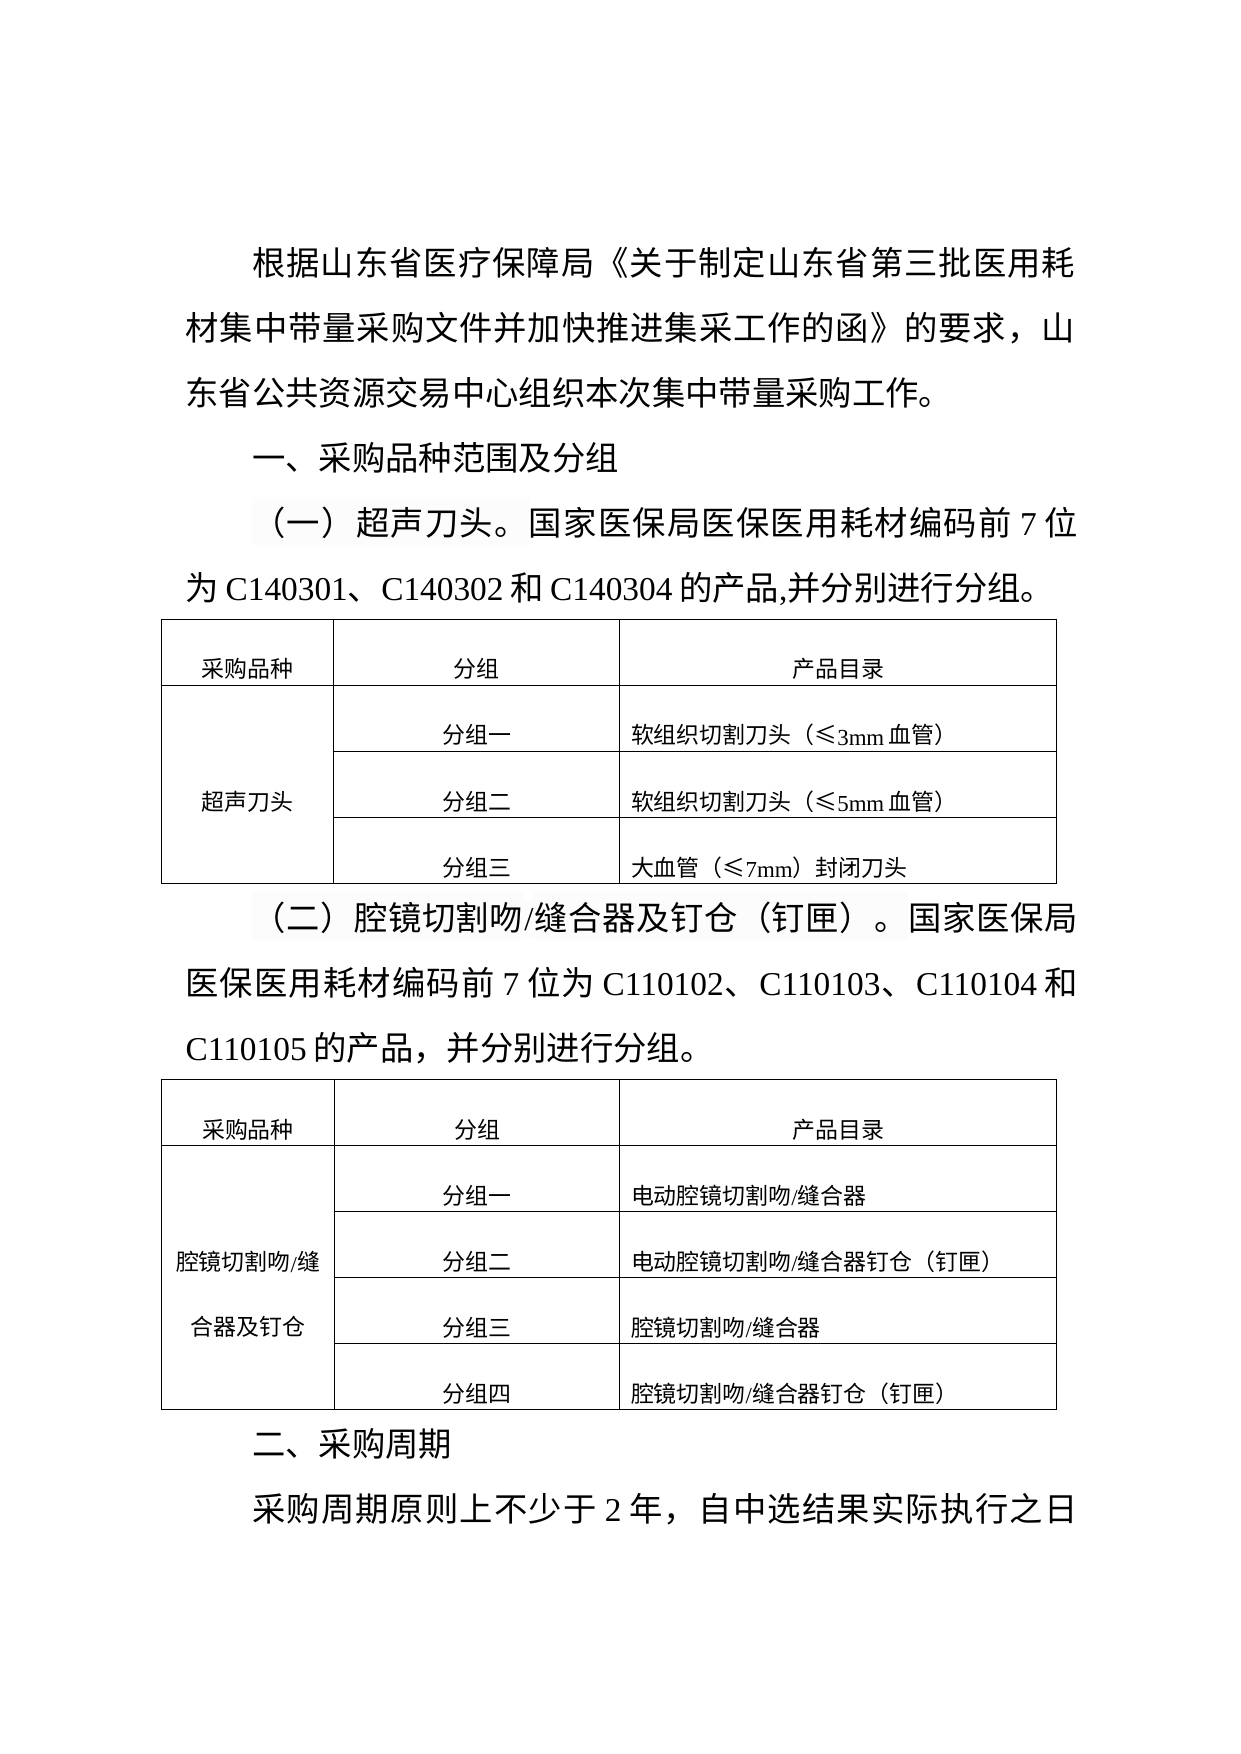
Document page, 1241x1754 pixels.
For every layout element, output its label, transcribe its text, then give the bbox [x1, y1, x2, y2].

subtitle 二、采购周期 [185, 1410, 1078, 1475]
table_cell 电动腔镜切割吻/缝合器钉仓（钉匣） [620, 1212, 1056, 1277]
subtitle 一、采购品种范围及分组 [185, 423, 1078, 488]
table_cell 分组三 [335, 1278, 619, 1343]
table_header 分组 [335, 1080, 619, 1145]
table_cell 分组一 [335, 1146, 619, 1211]
table_header 产品目录 [620, 620, 1056, 684]
table_cell 分组二 [334, 752, 619, 817]
text （二）腔镜切割吻/缝合器及钉仓（钉匣）。国家医保局医保医用耗材编码前7位为C110102、C110103、C110104和C110105的产品，并分别进行分组。 [185, 884, 1078, 1079]
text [185, 1475, 1078, 1540]
table_cell 软组织切割刀头（≤3mm血管） [620, 686, 1056, 751]
table_header 产品目录 [620, 1080, 1056, 1145]
table_cell 分组二 [335, 1212, 619, 1277]
table_cell 分组三 [334, 818, 619, 883]
table_header 分组 [334, 620, 619, 684]
table_cell 分组四 [335, 1344, 619, 1409]
table_cell 超声刀头 [162, 686, 333, 883]
table_header 采购品种 [162, 1080, 334, 1145]
table_header 采购品种 [162, 620, 333, 684]
table_cell 大血管（≤7mm）封闭刀头 [620, 818, 1056, 883]
table_cell 腔镜切割吻/缝合器及钉仓 [162, 1146, 334, 1409]
table_cell 软组织切割刀头（≤5mm血管） [620, 752, 1056, 817]
text （一）超声刀头。国家医保局医保医用耗材编码前7位为C140301、C140302和C140304的产品,并分别进行分组。 [185, 488, 1078, 618]
table_cell 腔镜切割吻/缝合器 [620, 1278, 1056, 1343]
text 根据山东省医疗保障局《关于制定山东省第三批医用耗材集中带量采购文件并加快推进集采工作的函》的要求，山东省公共资源交易中心组织本次集中带量采购工作。 [185, 228, 1078, 423]
table_cell 电动腔镜切割吻/缝合器 [620, 1146, 1056, 1211]
table_cell 分组一 [334, 686, 619, 751]
table_cell 腔镜切割吻/缝合器钉仓（钉匣） [620, 1344, 1056, 1409]
